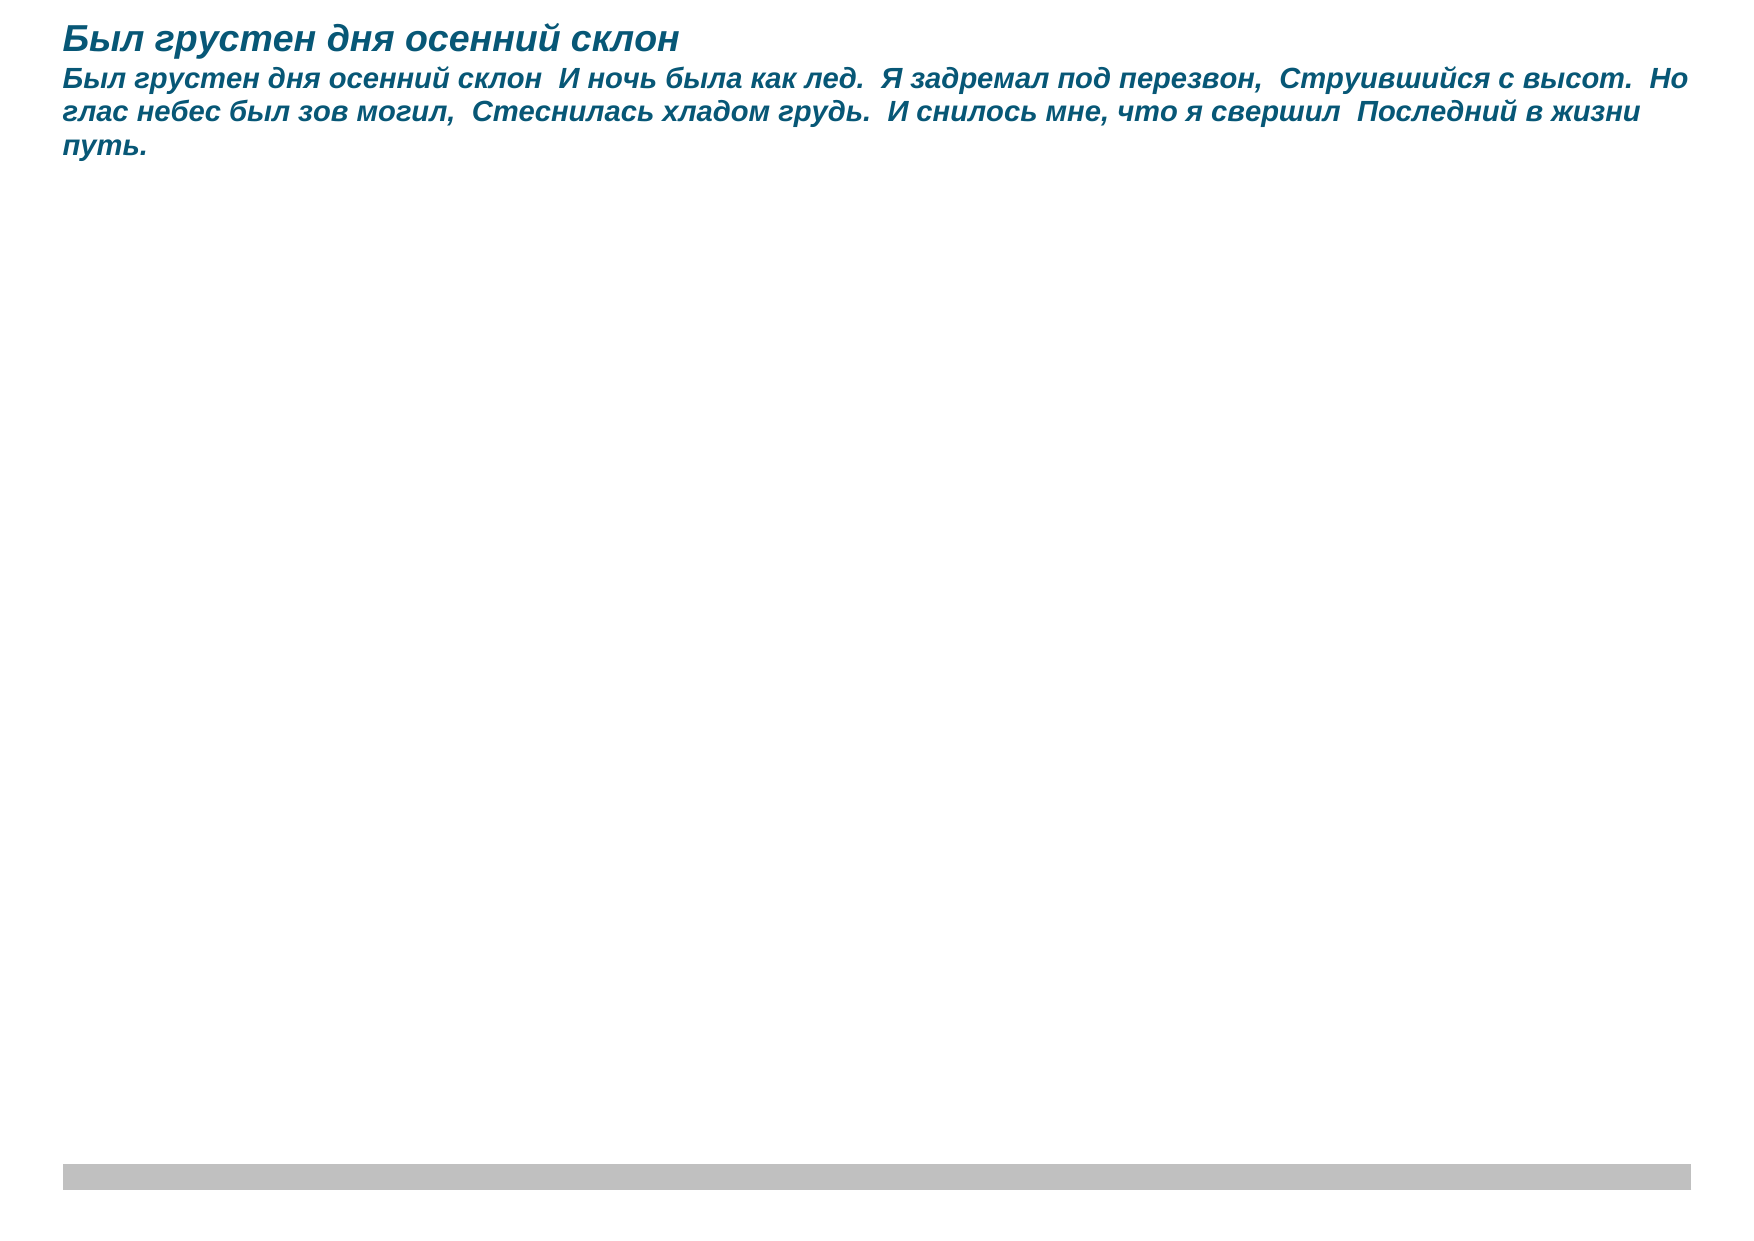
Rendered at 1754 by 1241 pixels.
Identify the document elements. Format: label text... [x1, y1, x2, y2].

subtitle Был грустен дня осенний склон [62, 17, 1691, 60]
text Был грустен дня осенний склон [62, 61, 1691, 161]
